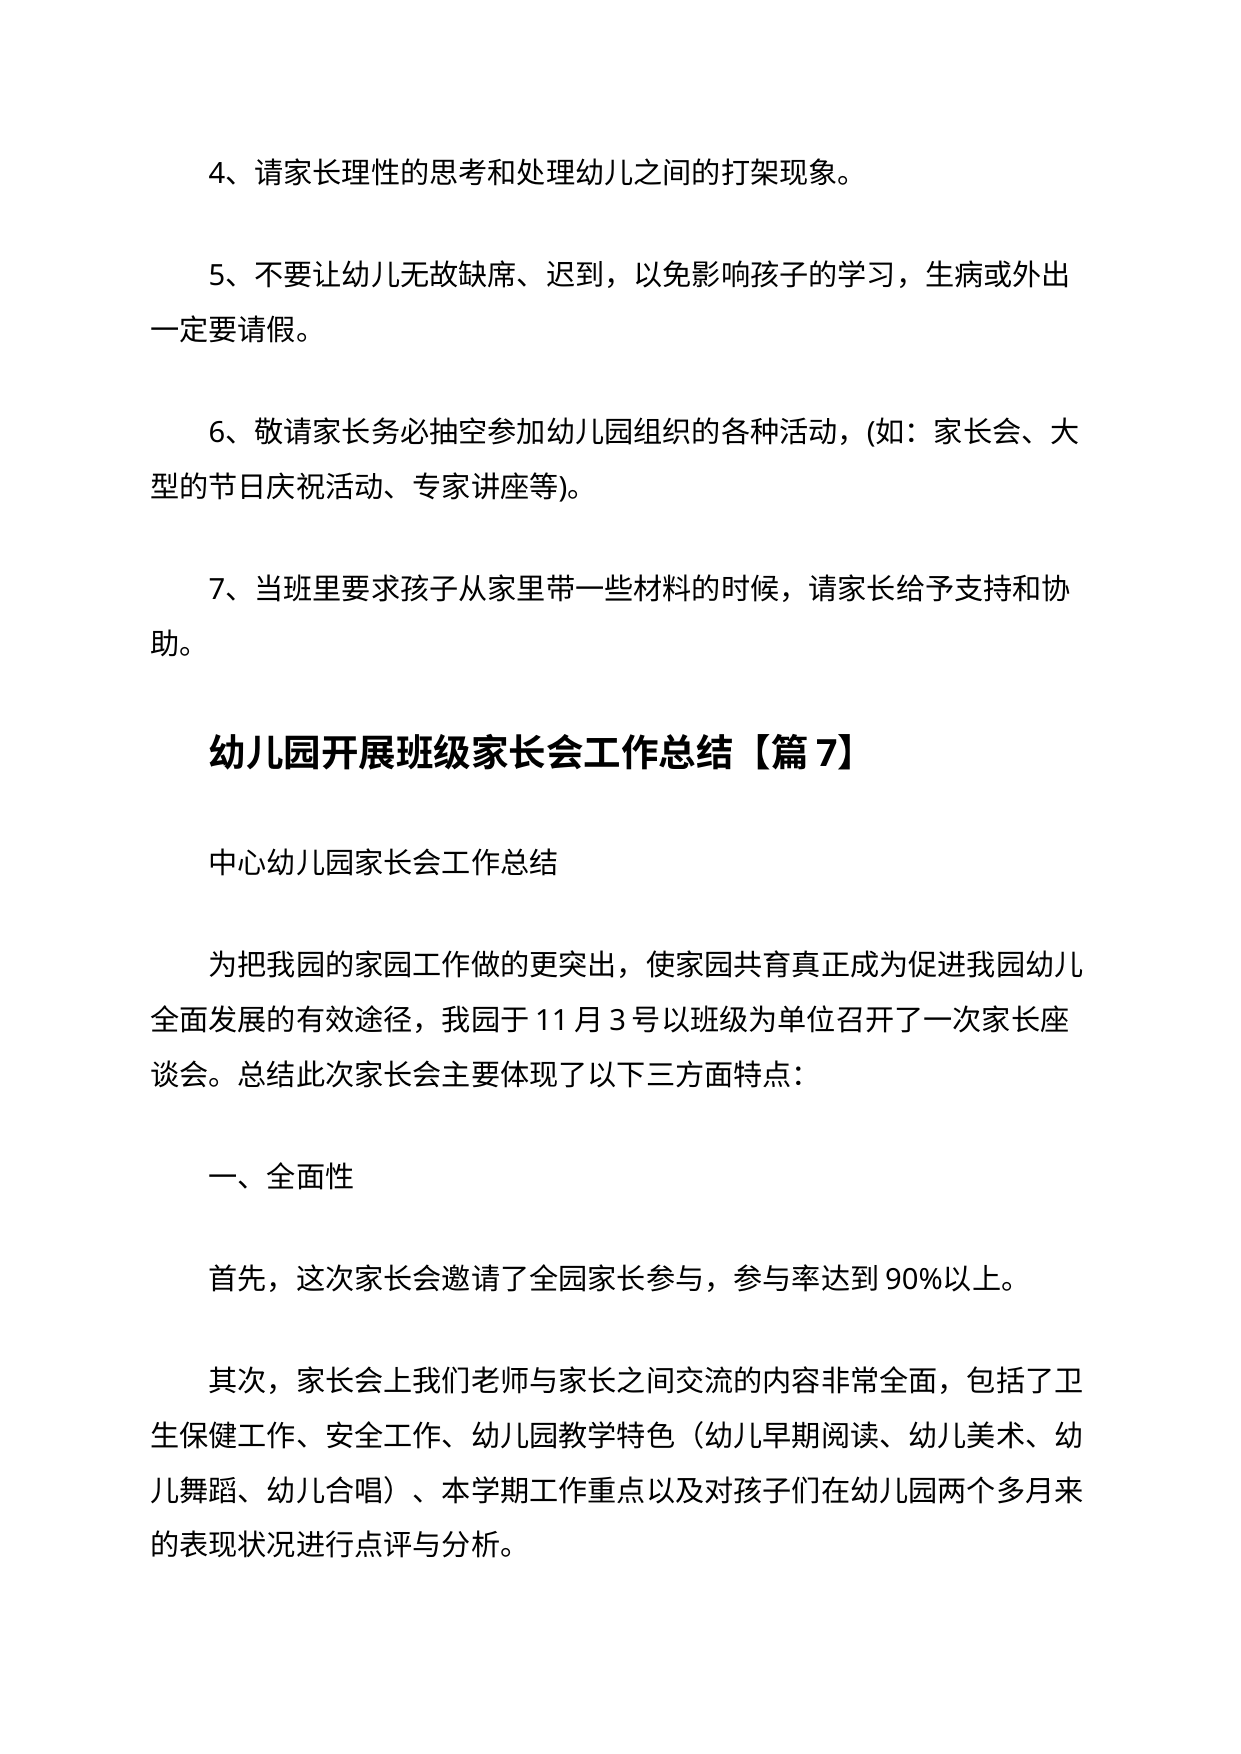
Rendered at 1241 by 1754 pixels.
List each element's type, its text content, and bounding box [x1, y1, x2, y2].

text 7、当班里要求孩子从家里带一些材料的时候，请家长给予支持和协助。 [150, 566, 1090, 663]
text 中心幼儿园家长会工作总结 [150, 840, 1090, 882]
text 幼儿园开展班级家长会工作总结【篇7】 [150, 722, 1090, 777]
text 一、全面性 [150, 1153, 1090, 1196]
text 为把我园的家园工作做的更突出，使家园共育真正成为促进我园幼儿全面发展的有效途径，我园于11月3号以班级为单位召开了一次家长座谈会。总结此次家长会主要体现了以下三方面特点： [150, 942, 1090, 1094]
text 5、不要让幼儿无故缺席、迟到，以免影响孩子的学习，生病或外出一定要请假。 [150, 252, 1090, 349]
text 首先，这次家长会邀请了全园家长参与，参与率达到90%以上。 [150, 1255, 1090, 1298]
text 6、敬请家长务必抽空参加幼儿园组织的各种活动，(如：家长会、大型的节日庆祝活动、专家讲座等)。 [150, 409, 1090, 506]
text 4、请家长理性的思考和处理幼儿之间的打架现象。 [150, 150, 1090, 192]
text 其次，家长会上我们老师与家长之间交流的内容非常全面，包括了卫生保健工作、安全工作、幼儿园教学特色（幼儿早期阅读、幼儿美术、幼儿舞蹈、幼儿合唱）、本学期工作重点以及对孩子们在幼儿园两个多月来的表现状况进行点评与分析。 [150, 1357, 1090, 1564]
